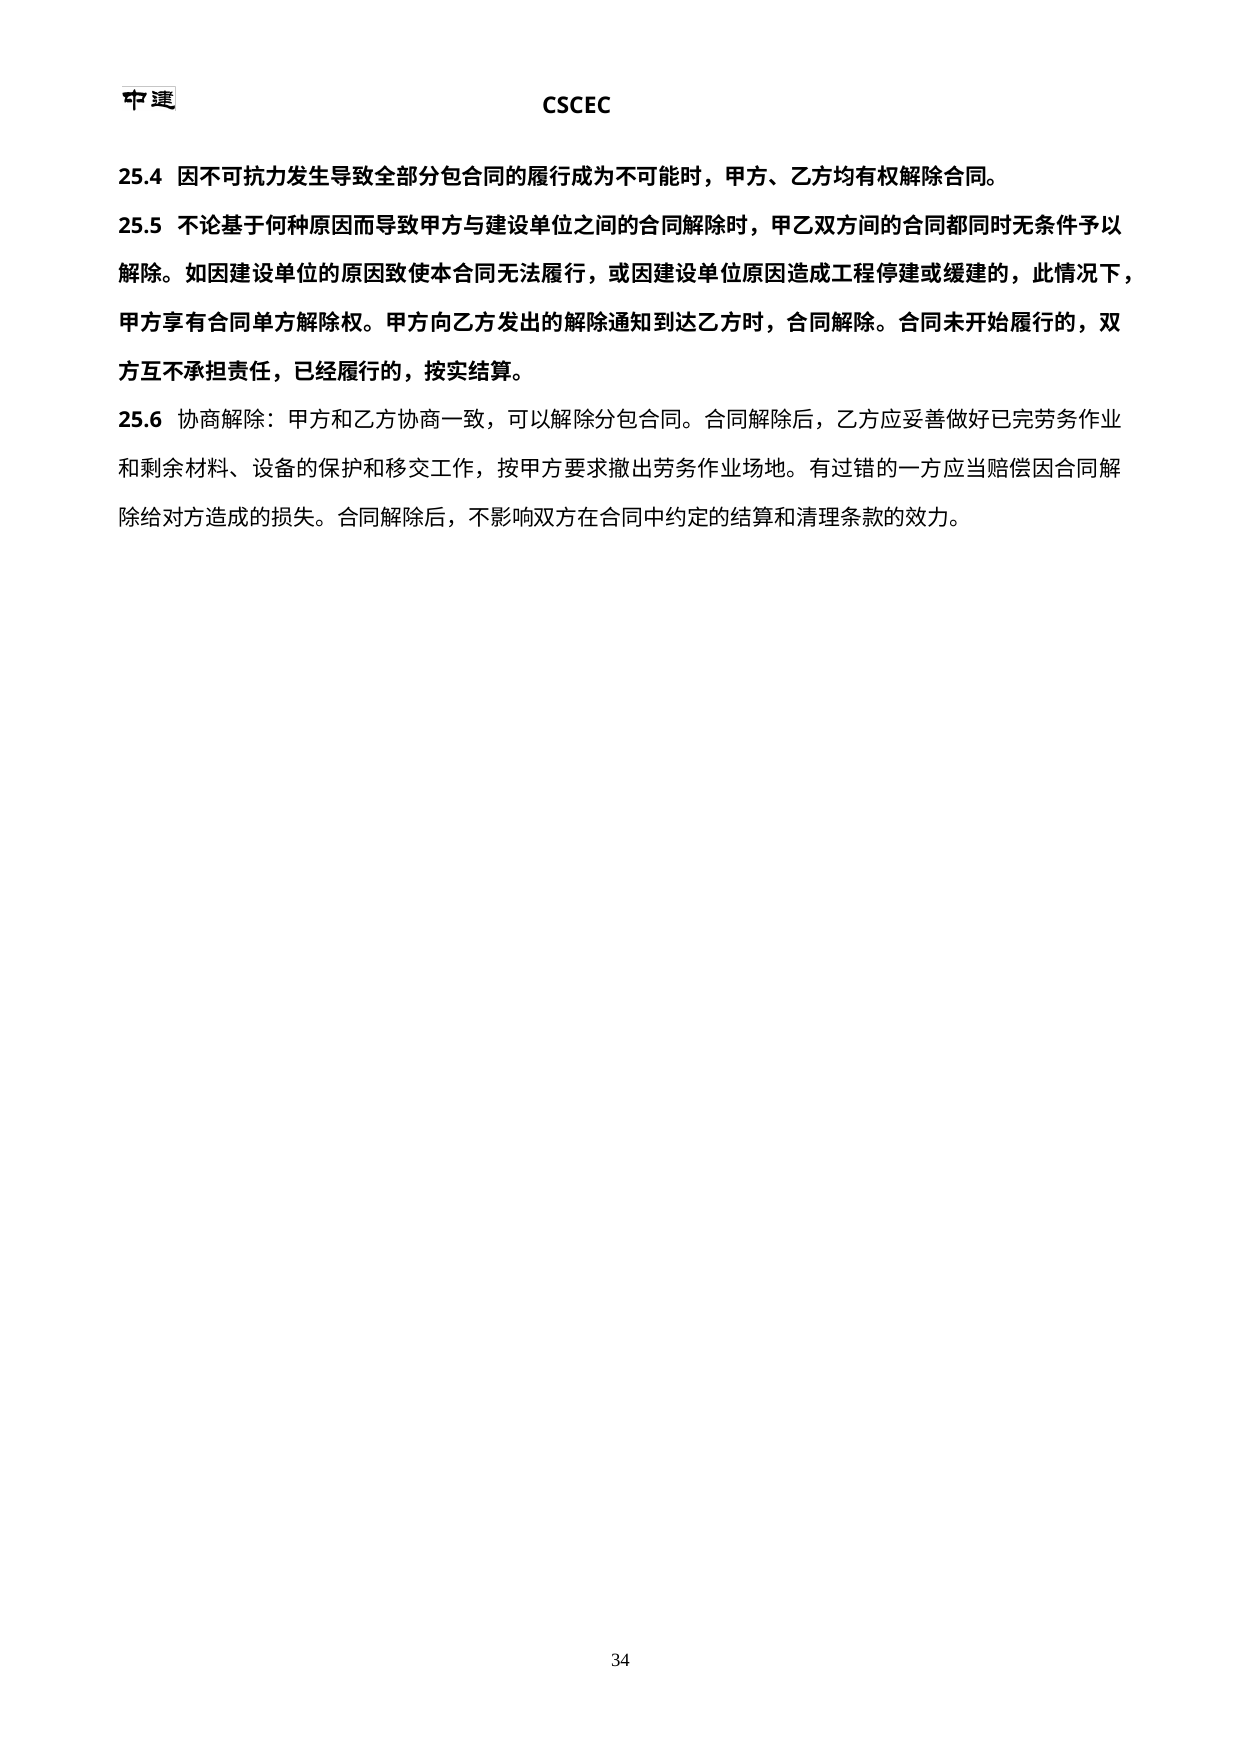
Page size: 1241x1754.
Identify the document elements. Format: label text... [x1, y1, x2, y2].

picture [119, 86, 182, 111]
list 协商解除：甲方和乙方协商一致，可以解除分包合同。合同解除后，乙方应妥善做好已完劳务作业和剩余材料、设备的保护和移交工作，按甲方要求撤出劳务作业场地。有过错的一方应当赔偿因合同解除给对方造成的损失。合同解除后，不影响双方在合同中约定的结算和清理条款的效力。 [118, 402, 1122, 532]
list 不论基于何种原因而导致甲方与建设单位之间的合同解除时，甲乙双方间的合同都同时无条件予以解除。如因建设单位的原因致使本合同无法履行，或因建设单位原因造成工程停建或缓建的，此情况下，甲方享有合同单方解除权。甲方向乙方发出的解除通知到达乙方时，合同解除。合同未开始履行的，双方互不承担责任，已经履行的，按实结算。 [118, 207, 1122, 386]
list 因不可抗力发生导致全部分包合同的履行成为不可能时，甲方、乙方均有权解除合同。 [118, 159, 1122, 191]
